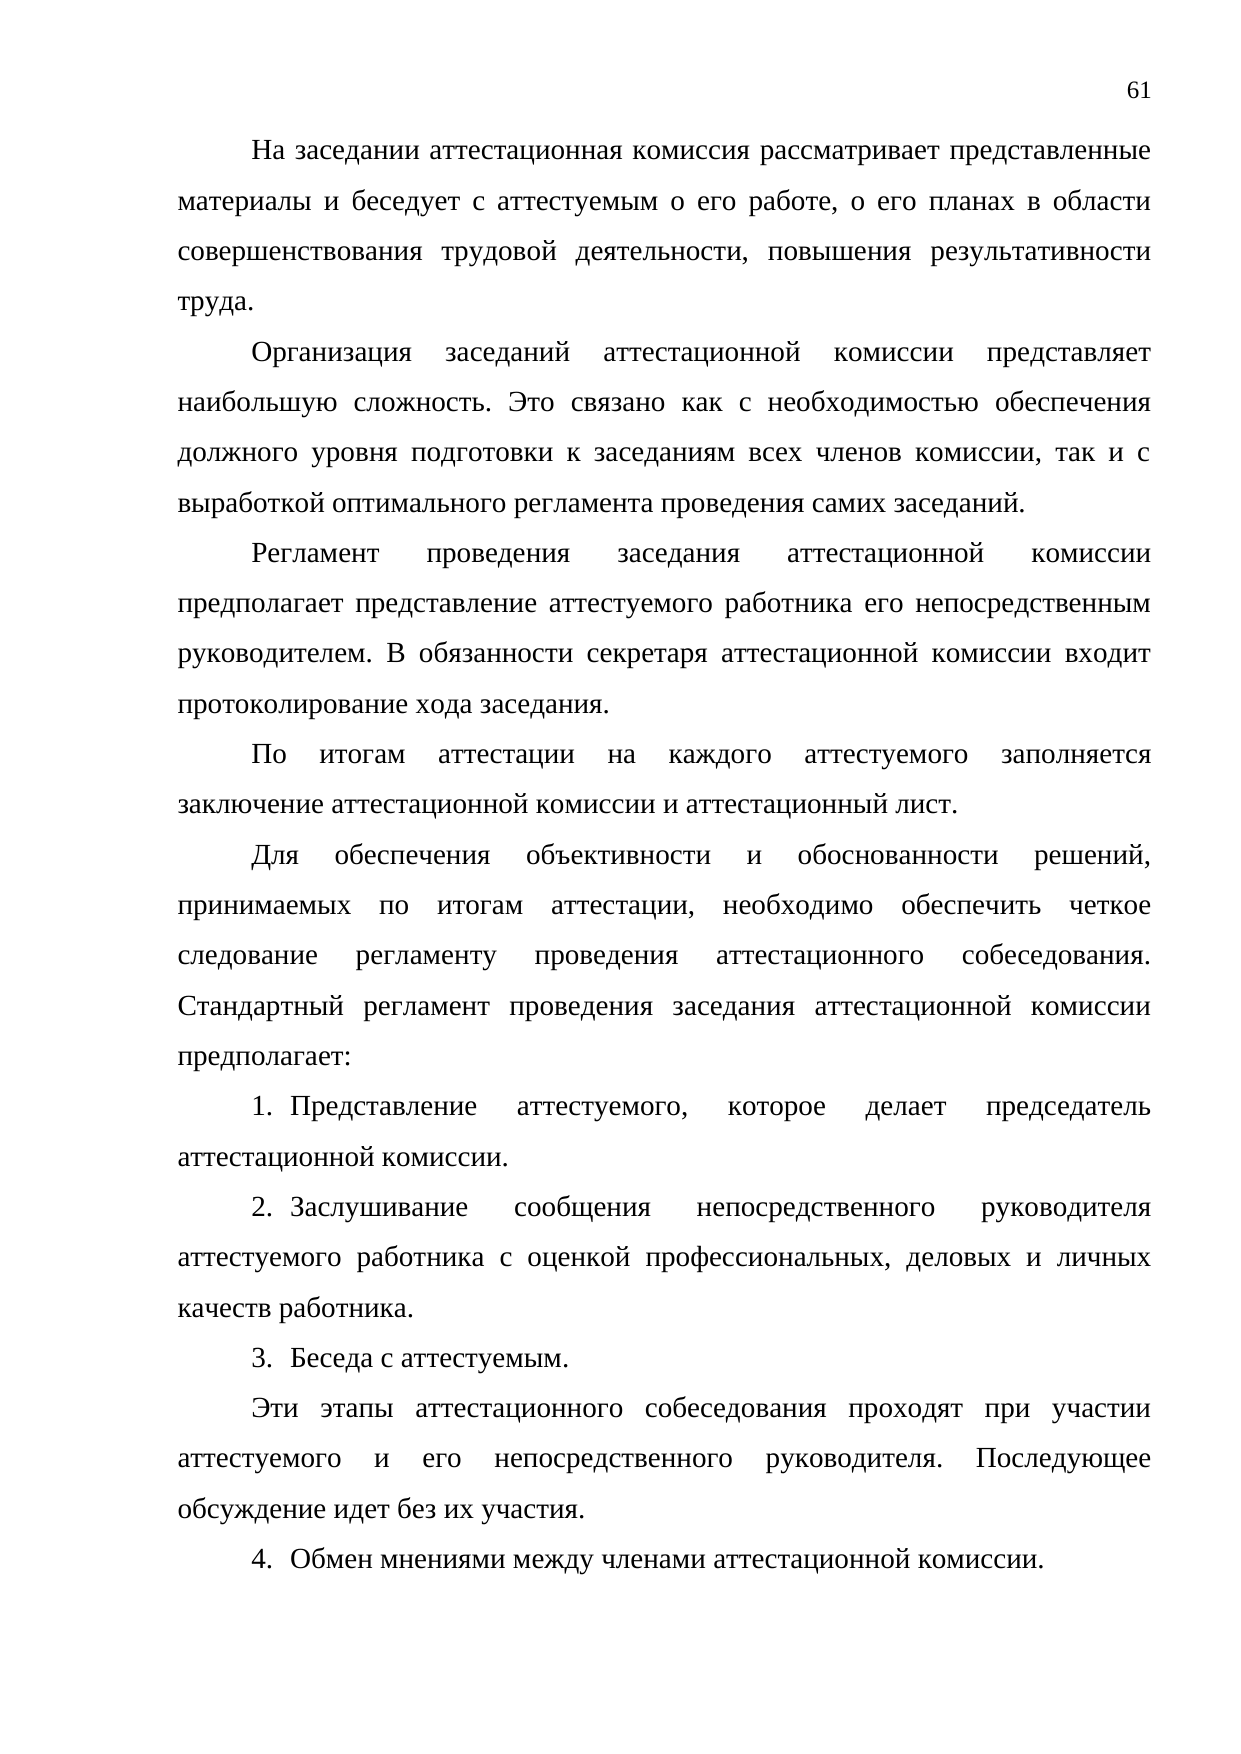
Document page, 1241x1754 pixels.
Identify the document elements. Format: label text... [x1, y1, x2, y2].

text Регламент проведения заседания аттестационной комиссии предполагает представление аттестуемого работника его непосредственным руководителем. В обязанности секретаря аттестационной комиссии входит протоколирование хода заседания. [177, 535, 1152, 719]
list Представление аттестуемого, которое делает председатель аттестационной комиссии. [177, 1088, 1152, 1172]
list Беседа с аттестуемым. [177, 1340, 1152, 1373]
list Обмен мнениями между членами аттестационной комиссии. [177, 1541, 1152, 1575]
list Заслушивание сообщения непосредственного руководителя аттестуемого работника с оценкой профессиональных, деловых и личных качеств работника. [177, 1189, 1152, 1323]
text Организация заседаний аттестационной комиссии представляет наибольшую сложность. Это связано как с необходимостью обеспечения должного уровня подготовки к заседаниям всех членов комиссии, так и с выработкой оптимального регламента проведения самих заседаний. [177, 334, 1152, 518]
text Для обеспечения объективности и обоснованности решений, принимаемых по итогам аттестации, необходимо обеспечить четкое следование регламенту проведения аттестационного собеседования. Стандартный регламент проведения заседания аттестационной комиссии предполагает: [177, 837, 1152, 1072]
text Эти этапы аттестационного собеседования проходят при участии аттестуемого и его непосредственного руководителя. Последующее обсуждение идет без их участия. [177, 1390, 1152, 1524]
text По итогам аттестации на каждого аттестуемого заполняется заключение аттестационной комиссии и аттестационный лист. [177, 736, 1152, 820]
text На заседании аттестационная комиссия рассматривает представленные материалы и беседует с аттестуемым о его работе, о его планах в области совершенствования трудовой деятельности, повышения результативности труда. [177, 132, 1152, 317]
